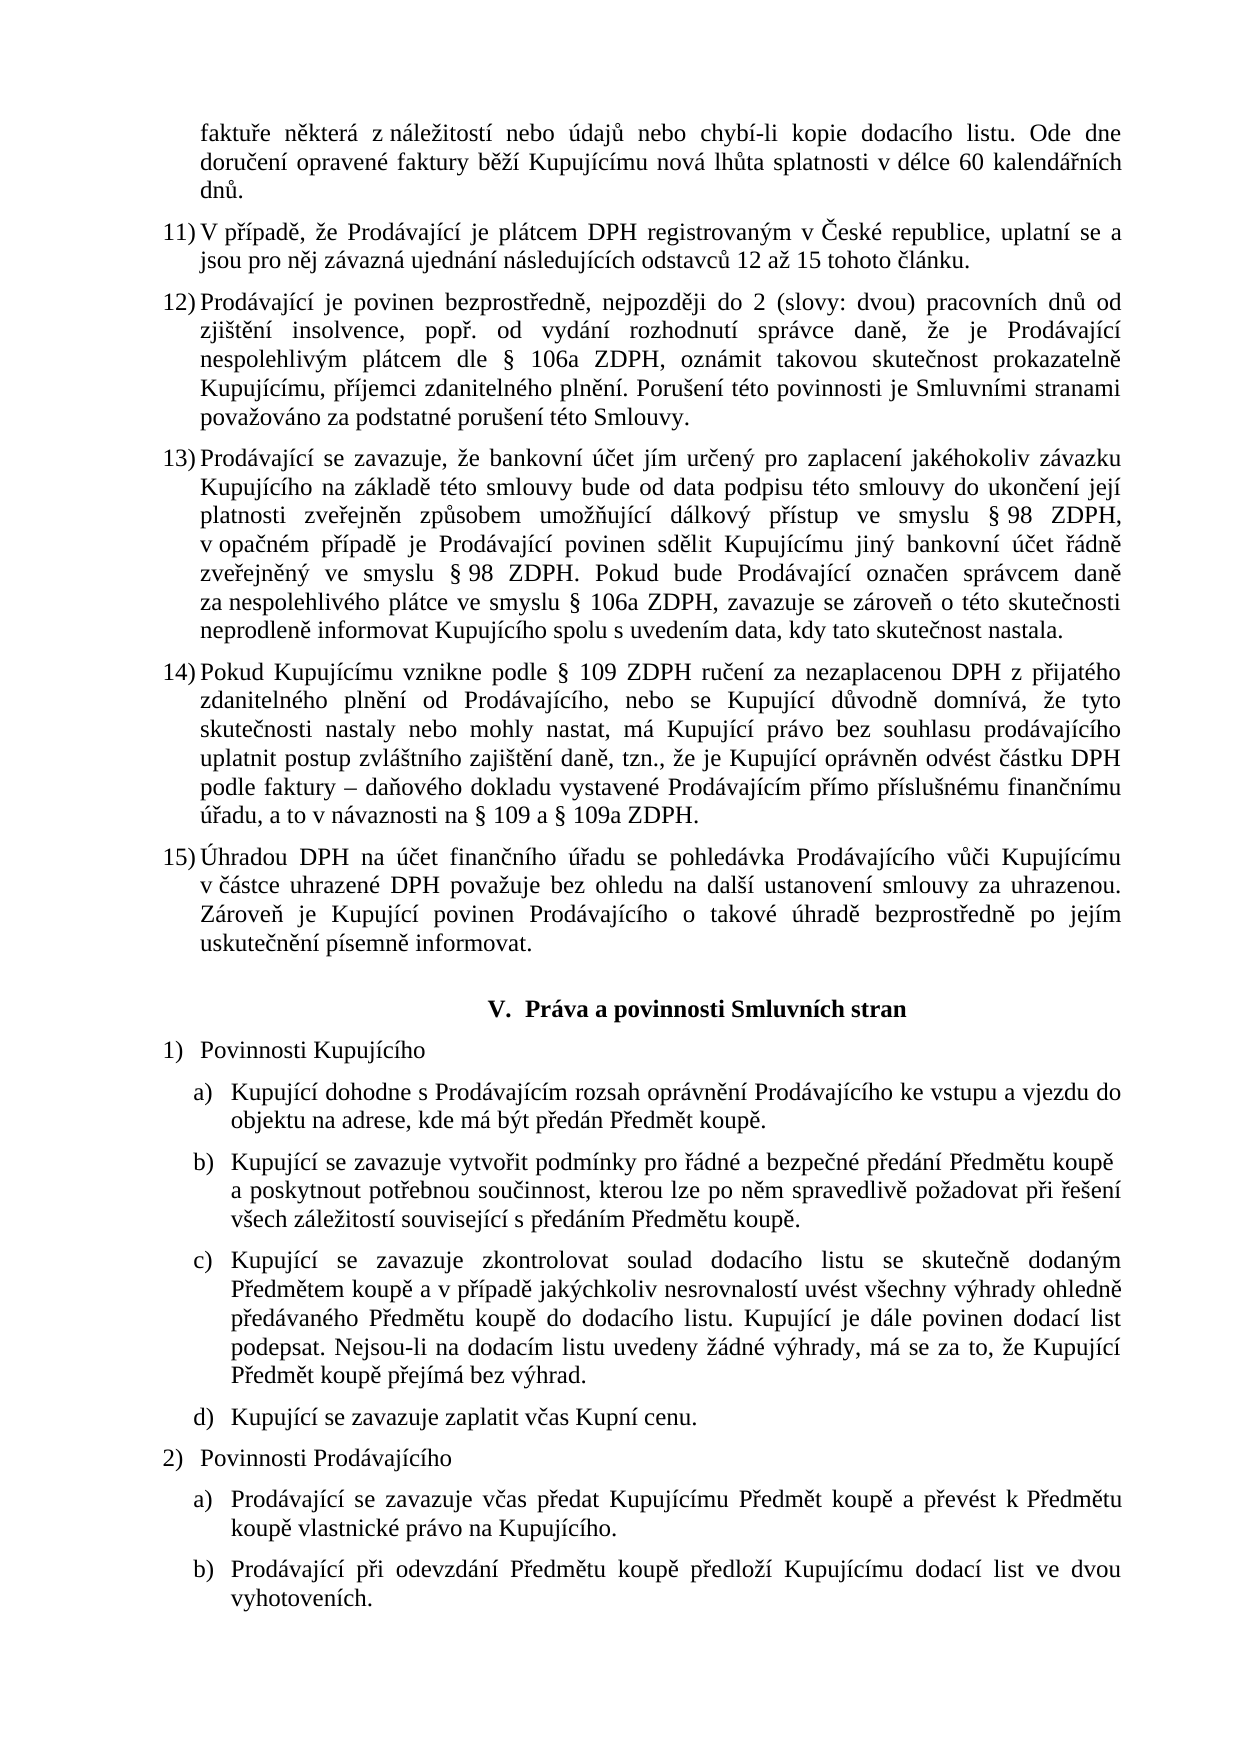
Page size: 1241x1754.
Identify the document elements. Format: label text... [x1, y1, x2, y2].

subtitle Prodávající je povinen bezprostředně, nejpozději do 2 (slovy: dvou) pracovních dnů od zjištění insolvence, popř. od vydání rozhodnutí správce daně, že je Prodávající nespolehlivým plátcem dle § 106a ZDPH, oznámit takovou skutečnost prokazatelně Kupujícímu, příjemci zdanitelného plnění. Porušení této povinnosti je Smluvními stranami považováno za podstatné porušení této Smlouvy. [162, 287, 1122, 431]
subtitle V případě, že Prodávající je plátcem DPH registrovaným v České republice, uplatní se a jsou pro něj závazná ujednání následujících odstavců 12 až 15 tohoto článku. [162, 217, 1122, 274]
subtitle Prodávající při odevzdání Předmětu koupě předloží Kupujícímu dodací list ve dvou vyhotoveních. [193, 1554, 1122, 1612]
subtitle Prodávající se zavazuje, že bankovní účet jím určený pro zaplacení jakéhokoliv závazku Kupujícího na základě této smlouvy bude od data podpisu této smlouvy do ukončení její platnosti zveřejněn způsobem umožňující dálkový přístup ve smyslu § 98 ZDPH, v opačném případě je Prodávající povinen sdělit Kupujícímu jiný bankovní účet řádně zveřejněný ve smyslu § 98 ZDPH. Pokud bude Prodávající označen správcem daně za nespolehlivého plátce ve smyslu § 106a ZDPH, zavazuje se zároveň o této skutečnosti neprodleně informovat Kupujícího spolu s uvedením data, kdy tato skutečnost nastala. [162, 443, 1122, 644]
subtitle Kupující dohodne s Prodávajícím rozsah oprávnění Prodávajícího ke vstupu a vjezdu do objektu na adrese, kde má být předán Předmět koupě. [193, 1077, 1122, 1134]
subtitle Prodávající se zavazuje včas předat Kupujícímu Předmět koupě a převést k Předmětu koupě vlastnické právo na Kupujícího. [193, 1484, 1122, 1542]
subtitle Povinnosti Prodávajícího [162, 1443, 1122, 1472]
subtitle Kupující se zavazuje vytvořit podmínky pro řádné a bezpečné předání Předmětu koupě a poskytnout potřebnou součinnost, kterou lze po něm spravedlivě požadovat při řešení všech záležitostí související s předáním Předmětu koupě. [193, 1147, 1122, 1233]
subtitle Úhradou DPH na účet finančního úřadu se pohledávka Prodávajícího vůči Kupujícímu v částce uhrazené DPH považuje bez ohledu na další ustanovení smlouvy za uhrazenou. Zároveň je Kupující povinen Prodávajícího o takové úhradě bezprostředně po jejím uskutečnění písemně informovat. [162, 842, 1122, 957]
subtitle Práva a povinnosti Smluvních stran [487, 994, 1122, 1023]
subtitle Povinnosti Kupujícího [162, 1036, 1122, 1064]
subtitle Kupující se zavazuje zkontrolovat soulad dodacího listu se skutečně dodaným Předmětem koupě a v případě jakýchkoliv nesrovnalostí uvést všechny výhrady ohledně předávaného Předmětu koupě do dodacího listu. Kupující je dále povinen dodací list podepsat. Nejsou-li na dodacím listu uvedeny žádné výhrady, má se za to, že Kupující Předmět koupě přejímá bez výhrad. [193, 1246, 1122, 1389]
subtitle Pokud Kupujícímu vznikne podle § 109 ZDPH ručení za nezaplacenou DPH z přijatého zdanitelného plnění od Prodávajícího, nebo se Kupující důvodně domnívá, že tyto skutečnosti nastaly nebo mohly nastat, má Kupující právo bez souhlasu prodávajícího uplatnit postup zvláštního zajištění daně, tzn., že je Kupující oprávněn odvést částku DPH podle faktury – daňového dokladu vystavené Prodávajícím přímo příslušnému finančnímu úřadu, a to v návaznosti na § 109 a § 109a ZDPH. [162, 657, 1122, 829]
subtitle Kupující se zavazuje zaplatit včas Kupní cenu. [193, 1402, 1122, 1431]
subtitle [162, 118, 1122, 204]
